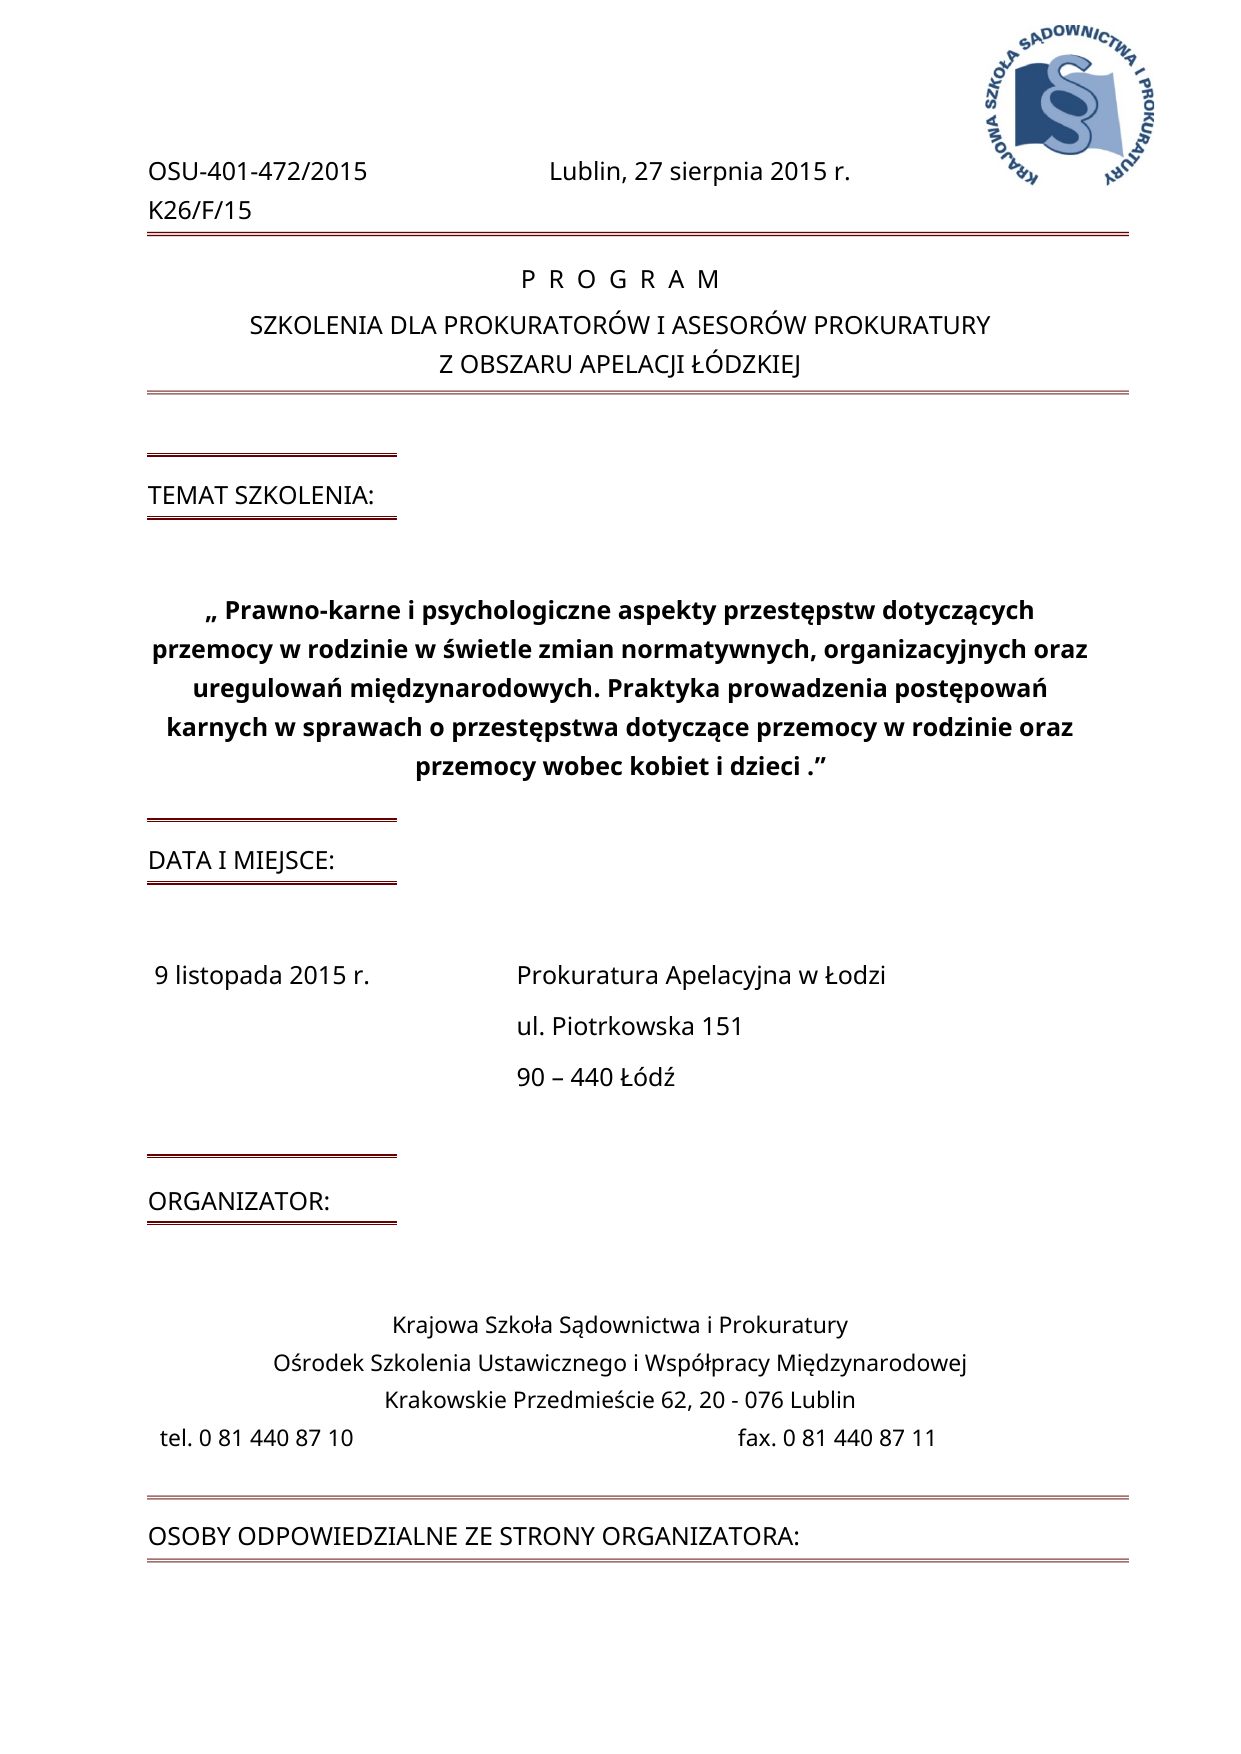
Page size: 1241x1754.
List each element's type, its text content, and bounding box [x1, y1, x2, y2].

text ORGANIZATOR: [148, 1183, 1093, 1217]
text Krajowa Szkoła Sądownictwa i Prokuratury [148, 1309, 1093, 1340]
picture [147, 876, 397, 889]
picture [147, 226, 1129, 241]
text tel. 0 81 440 87 10 fax. 0 81 440 87 11 [148, 1422, 1093, 1453]
text TEMAT SZKOLENIA: [148, 477, 1093, 511]
picture [985, 25, 1155, 186]
text Ośrodek Szkolenia Ustawicznego i Współpracy Międzynarodowej [148, 1347, 1093, 1378]
text P R O G R A M [148, 262, 1093, 296]
text „ Prawno-karne i psychologiczne aspekty przestępstw dotyczących przemocy w rodzinie w świetle zmian normatywnych, organizacyjnych oraz uregulowań międzynarodowych. Praktyka prowadzenia postępowań karnych w sprawach o przestępstwa dotyczące przemocy w rodzinie oraz przemocy wobec kobiet i dzieci .” [148, 592, 1093, 783]
picture [147, 1150, 397, 1162]
picture [147, 1217, 397, 1229]
text ul. Piotrkowska 151 90 – 440 Łódź [516, 1009, 1093, 1094]
text SZKOLENIA DLA PROKURATORÓW I ASESORÓW PROKURATURY Z OBSZARU APELACJI ŁÓDZKIEJ [148, 307, 1093, 381]
picture [147, 385, 1129, 399]
picture [147, 1553, 1129, 1567]
text K26/F/15 [148, 193, 1093, 226]
text DATA I MIEJSCE: [148, 843, 1093, 877]
text OSOBY ODPOWIEDZIALNE ZE STRONY ORGANIZATORA: [148, 1519, 1093, 1553]
picture [147, 511, 397, 524]
text Krakowskie Przedmieście 62, 20 - 076 Lublin [148, 1384, 1093, 1415]
picture [147, 814, 397, 826]
picture [147, 1490, 1129, 1504]
text 9 listopada 2015 r. Prokuratura Apelacyjna w Łodzi [148, 958, 1093, 992]
text OSU-401-472/2015 Lublin, 27 sierpnia 2015 r. [148, 154, 1093, 188]
picture [147, 448, 397, 461]
